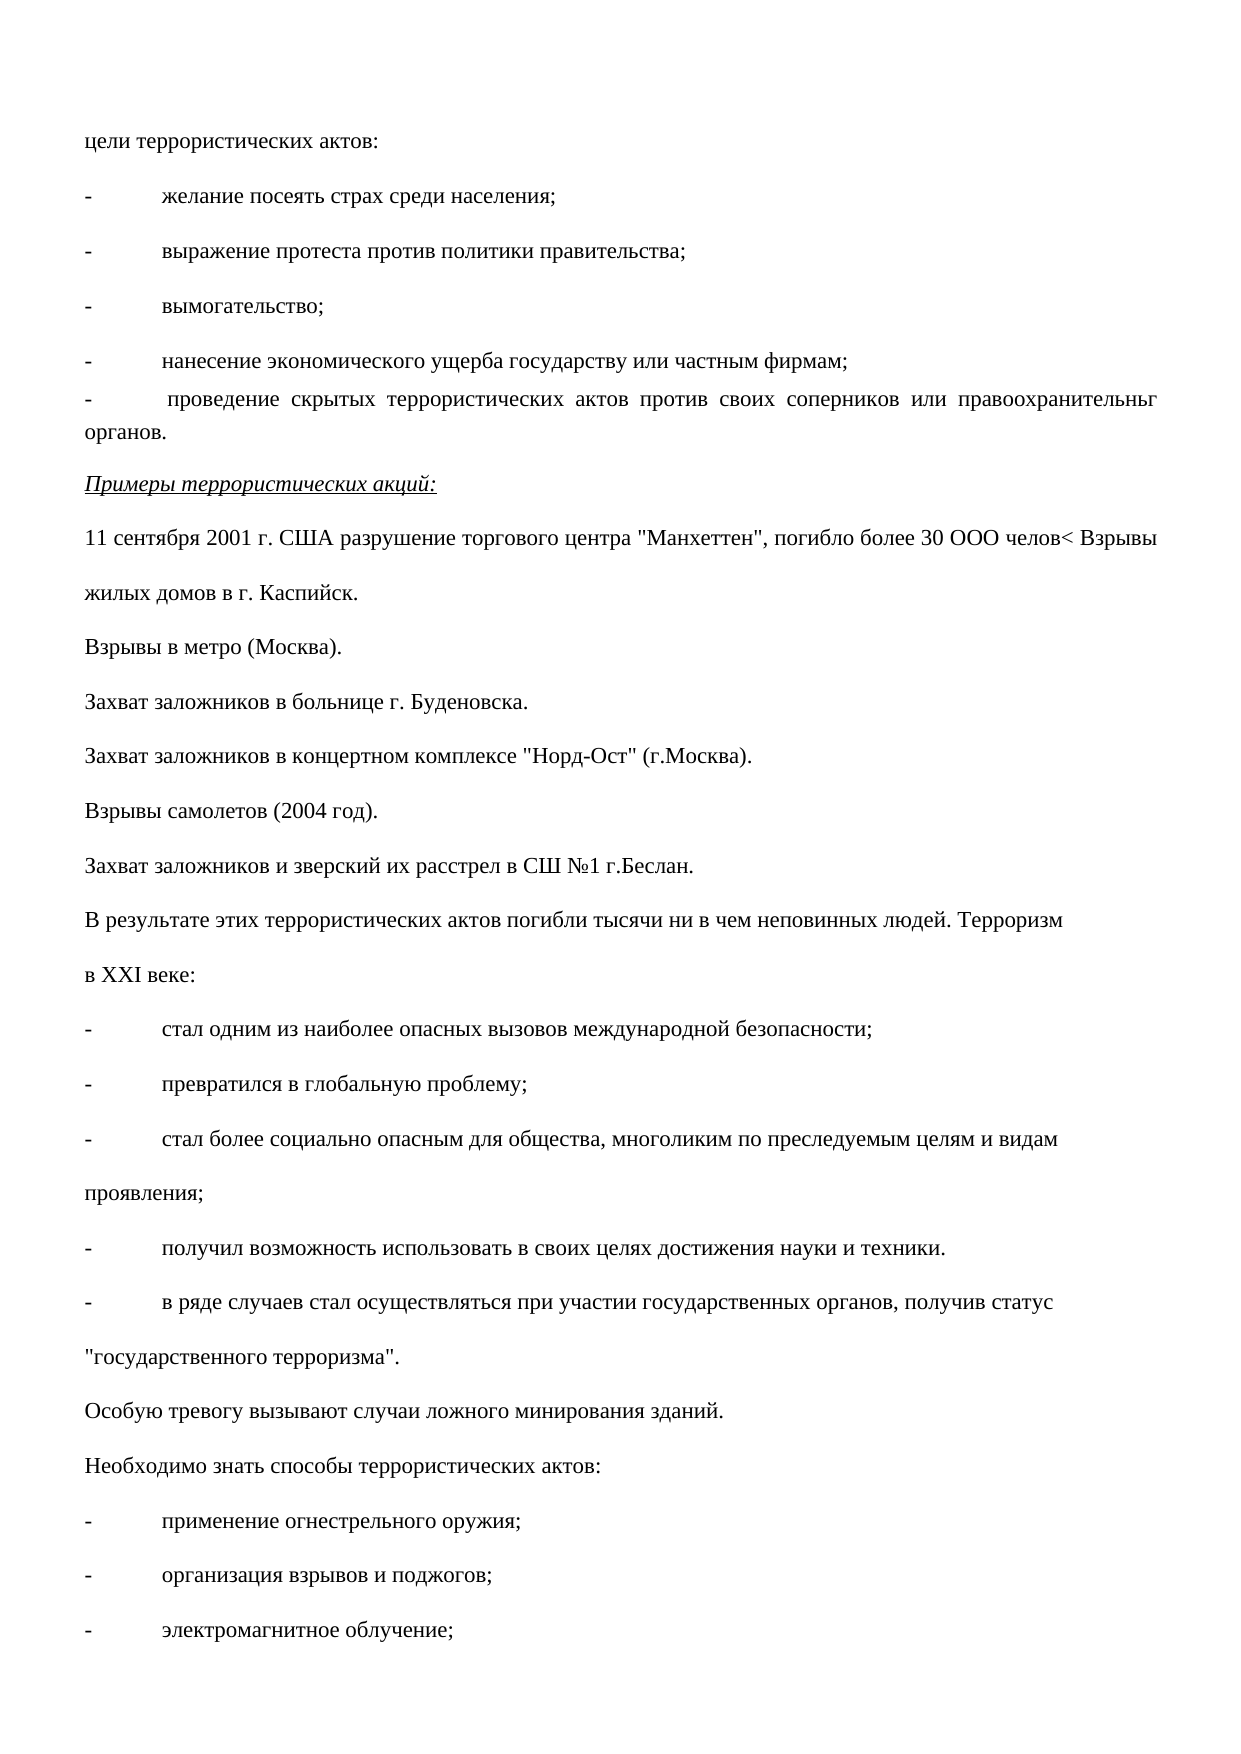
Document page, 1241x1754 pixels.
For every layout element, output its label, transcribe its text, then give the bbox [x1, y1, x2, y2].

text Взрывы в метро (Москва). [84, 611, 1158, 666]
list электромагнитное облучение; [84, 1594, 1158, 1648]
list желание посеять страх среди населения; [84, 159, 1158, 214]
text В результате этих террористических актов погибли тысячи ни в чем неповинных людей. Терроризм в XXI веке: [84, 884, 1077, 993]
text Особую тревогу вызывают случаи ложного минирования зданий. [84, 1375, 1158, 1430]
list стал одним из наиболее опасных вызовов международной безопасности; [84, 993, 1158, 1048]
list проведение скрытых террористических актов против своих соперников или правоохранительньг органов. [84, 379, 1158, 446]
text Необходимо знать способы террористических актов: [84, 1430, 1158, 1484]
list нанесение экономического ущерба государству или частным фирмам; [84, 324, 1158, 379]
text Захват заложников и зверский их расстрел в СШ №1 г.Беслан. [84, 829, 1158, 884]
list в ряде случаев стал осуществляться при участии государственных органов, получив статус "государственного терроризма". [84, 1266, 1077, 1375]
list превратился в глобальную проблему; [84, 1048, 1158, 1102]
text Захват заложников в больнице г. Буденовска. [84, 666, 1158, 720]
list стал более социально опасным для общества, многоликим по преследуемым целям и видам проявления; [84, 1102, 1077, 1212]
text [84, 104, 1077, 159]
list применение огнестрельного оружия; [84, 1484, 1158, 1539]
list вымогательство; [84, 269, 1158, 324]
text Примеры террористических акций: [84, 447, 1158, 502]
text 11 сентября 2001 г. США разрушение торгового центра "Манхеттен", погибло более 30 ООО челов< Взрывы жилых домов в г. Каспийск. [84, 502, 1158, 611]
text Захват заложников в концертном комплексе "Норд-Ост" (г.Москва). [84, 720, 1158, 775]
list организация взрывов и поджогов; [84, 1539, 1158, 1594]
list получил возможность использовать в своих целях достижения науки и техники. [84, 1212, 1158, 1266]
text Взрывы самолетов (2004 год). [84, 775, 1158, 829]
list выражение протеста против политики правительства; [84, 214, 1158, 269]
